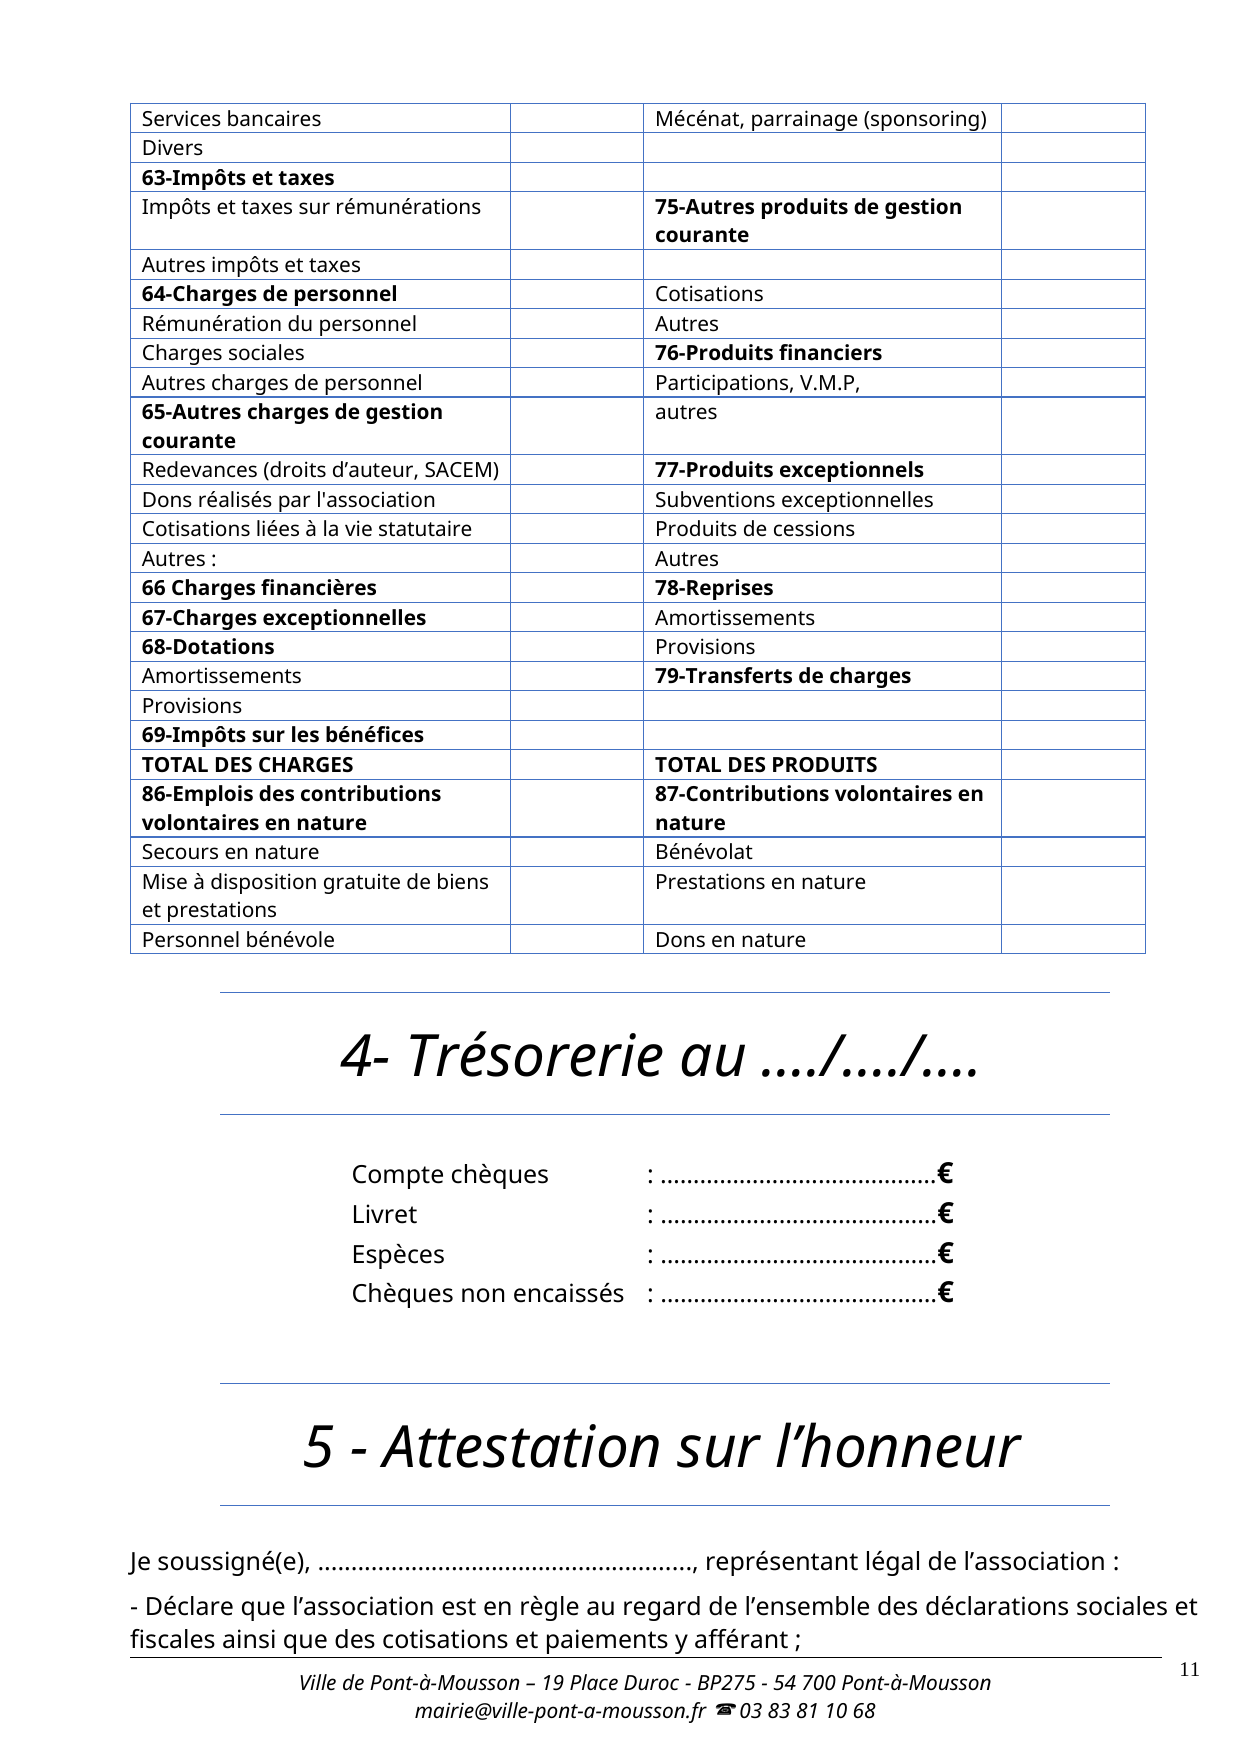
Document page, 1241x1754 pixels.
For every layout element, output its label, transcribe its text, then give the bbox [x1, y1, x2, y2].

table_cell 87-Contributions volontaires en nature [644, 780, 1001, 836]
table_cell 78-Reprises [644, 573, 1001, 602]
table_cell Charges sociales [131, 339, 510, 367]
table_cell 63-Impôts et taxes [131, 163, 510, 191]
table_cell [511, 691, 643, 719]
table_cell [1002, 368, 1145, 396]
table_cell [1002, 925, 1145, 953]
table_cell Participations, V.M.P, [644, 368, 1001, 396]
table_cell [511, 780, 643, 836]
table_cell [1002, 780, 1145, 836]
table_cell 76-Produits financiers [644, 339, 1001, 367]
table_cell [511, 662, 643, 690]
table_cell Services bancaires [131, 104, 510, 132]
table_cell [1002, 544, 1145, 572]
table_cell [1002, 662, 1145, 690]
table_cell [511, 838, 643, 866]
table_cell Autres [644, 309, 1001, 337]
table_cell Provisions [644, 632, 1001, 661]
table_cell [1002, 691, 1145, 719]
table_cell [1002, 867, 1145, 924]
table_cell 65-Autres charges de gestion courante [131, 398, 510, 454]
table_cell 86-Emplois des contributions volontaires en nature [131, 780, 510, 836]
table_cell [644, 250, 1001, 278]
table_cell Autres [644, 544, 1001, 572]
table_cell [511, 192, 643, 249]
text Livret : ……………………………………€ [351, 1192, 1200, 1232]
table_cell Autres : [131, 544, 510, 572]
table_cell [1002, 721, 1145, 749]
table_cell [1002, 280, 1145, 308]
table_cell 79-Transferts de charges [644, 662, 1001, 690]
table_cell Autres charges de personnel [131, 368, 510, 396]
table_cell [1002, 750, 1145, 778]
table_cell Bénévolat [644, 838, 1001, 866]
table_cell Rémunération du personnel [131, 309, 510, 337]
table_cell [644, 721, 1001, 749]
table_cell [1002, 398, 1145, 454]
text Compte chèques : ……………………………………€ [351, 1153, 1200, 1192]
table_cell Redevances (droits d’auteur, SACEM) [131, 455, 510, 484]
table_cell autres [644, 398, 1001, 454]
table_cell 77-Produits exceptionnels [644, 455, 1001, 484]
table_cell 67-Charges exceptionnelles [131, 603, 510, 631]
table_cell [1002, 250, 1145, 278]
table_cell [1002, 309, 1145, 337]
table_cell [511, 485, 643, 513]
table_cell Cotisations [644, 280, 1001, 308]
table_cell 66 Charges financières [131, 573, 510, 602]
table_cell [1002, 485, 1145, 513]
table_cell [1002, 133, 1145, 162]
table_cell [1002, 455, 1145, 484]
table_cell [511, 925, 643, 953]
table_cell [511, 573, 643, 602]
table_cell [511, 544, 643, 572]
table_cell Dons réalisés par l'association [131, 485, 510, 513]
table_cell Prestations en nature [644, 867, 1001, 924]
table_cell Divers [131, 133, 510, 162]
table_cell [511, 455, 643, 484]
table_cell [511, 250, 643, 278]
text Je soussigné(e), , représentant légal de l’association : [130, 1544, 1240, 1578]
table_cell [1002, 104, 1145, 132]
table_cell [1002, 514, 1145, 543]
table_cell [1002, 632, 1145, 661]
table_cell [1002, 163, 1145, 191]
table_cell Impôts et taxes sur rémunérations [131, 192, 510, 249]
table_cell [511, 104, 643, 132]
table_cell [511, 309, 643, 337]
table_cell [511, 280, 643, 308]
table_cell [511, 368, 643, 396]
text Espèces : ……………………………………€ [351, 1232, 1200, 1272]
table_cell Mécénat, parrainage (sponsoring) [644, 104, 1001, 132]
table_cell [1002, 838, 1145, 866]
text - Déclare que l’association est en règle au regard de l’ensemble des déclarations sociales et fiscales ainsi que des cotisations et paiements y afférant ; [130, 1588, 1200, 1656]
table_cell [511, 632, 643, 661]
table_cell [1002, 573, 1145, 602]
table_cell TOTAL DES PRODUITS [644, 750, 1001, 778]
table_cell [511, 603, 643, 631]
table_cell Mise à disposition gratuite de biens et prestations [131, 867, 510, 924]
table_cell [644, 133, 1001, 162]
table_cell [511, 721, 643, 749]
text Chèques non encaissés : ……………………………………€ [351, 1272, 1200, 1311]
table_cell Secours en nature [131, 838, 510, 866]
text 4- Trésorerie au …./…./…. [220, 993, 1110, 1114]
table_cell [644, 691, 1001, 719]
table_cell Cotisations liées à la vie statutaire [131, 514, 510, 543]
table_cell Subventions exceptionnelles [644, 485, 1001, 513]
table_cell Amortissements [131, 662, 510, 690]
table_cell 69-Impôts sur les bénéfices [131, 721, 510, 749]
table_cell Dons en nature [644, 925, 1001, 953]
table_cell 64-Charges de personnel [131, 280, 510, 308]
table_cell [511, 398, 643, 454]
table_cell [1002, 603, 1145, 631]
table_cell [511, 163, 643, 191]
table_cell Provisions [131, 691, 510, 719]
table_cell Personnel bénévole [131, 925, 510, 953]
text 5 - Attestation sur l’honneur [220, 1384, 1110, 1505]
table_cell 75-Autres produits de gestion courante [644, 192, 1001, 249]
table_cell [511, 750, 643, 778]
table_cell [1002, 192, 1145, 249]
table_cell [511, 514, 643, 543]
table_cell TOTAL DES CHARGES [131, 750, 510, 778]
table_cell Produits de cessions [644, 514, 1001, 543]
table_cell Autres impôts et taxes [131, 250, 510, 278]
table_cell [511, 339, 643, 367]
table_cell [644, 163, 1001, 191]
table_cell [511, 867, 643, 924]
table_cell [511, 133, 643, 162]
table_cell 68-Dotations [131, 632, 510, 661]
table_cell Amortissements [644, 603, 1001, 631]
table_cell [1002, 339, 1145, 367]
